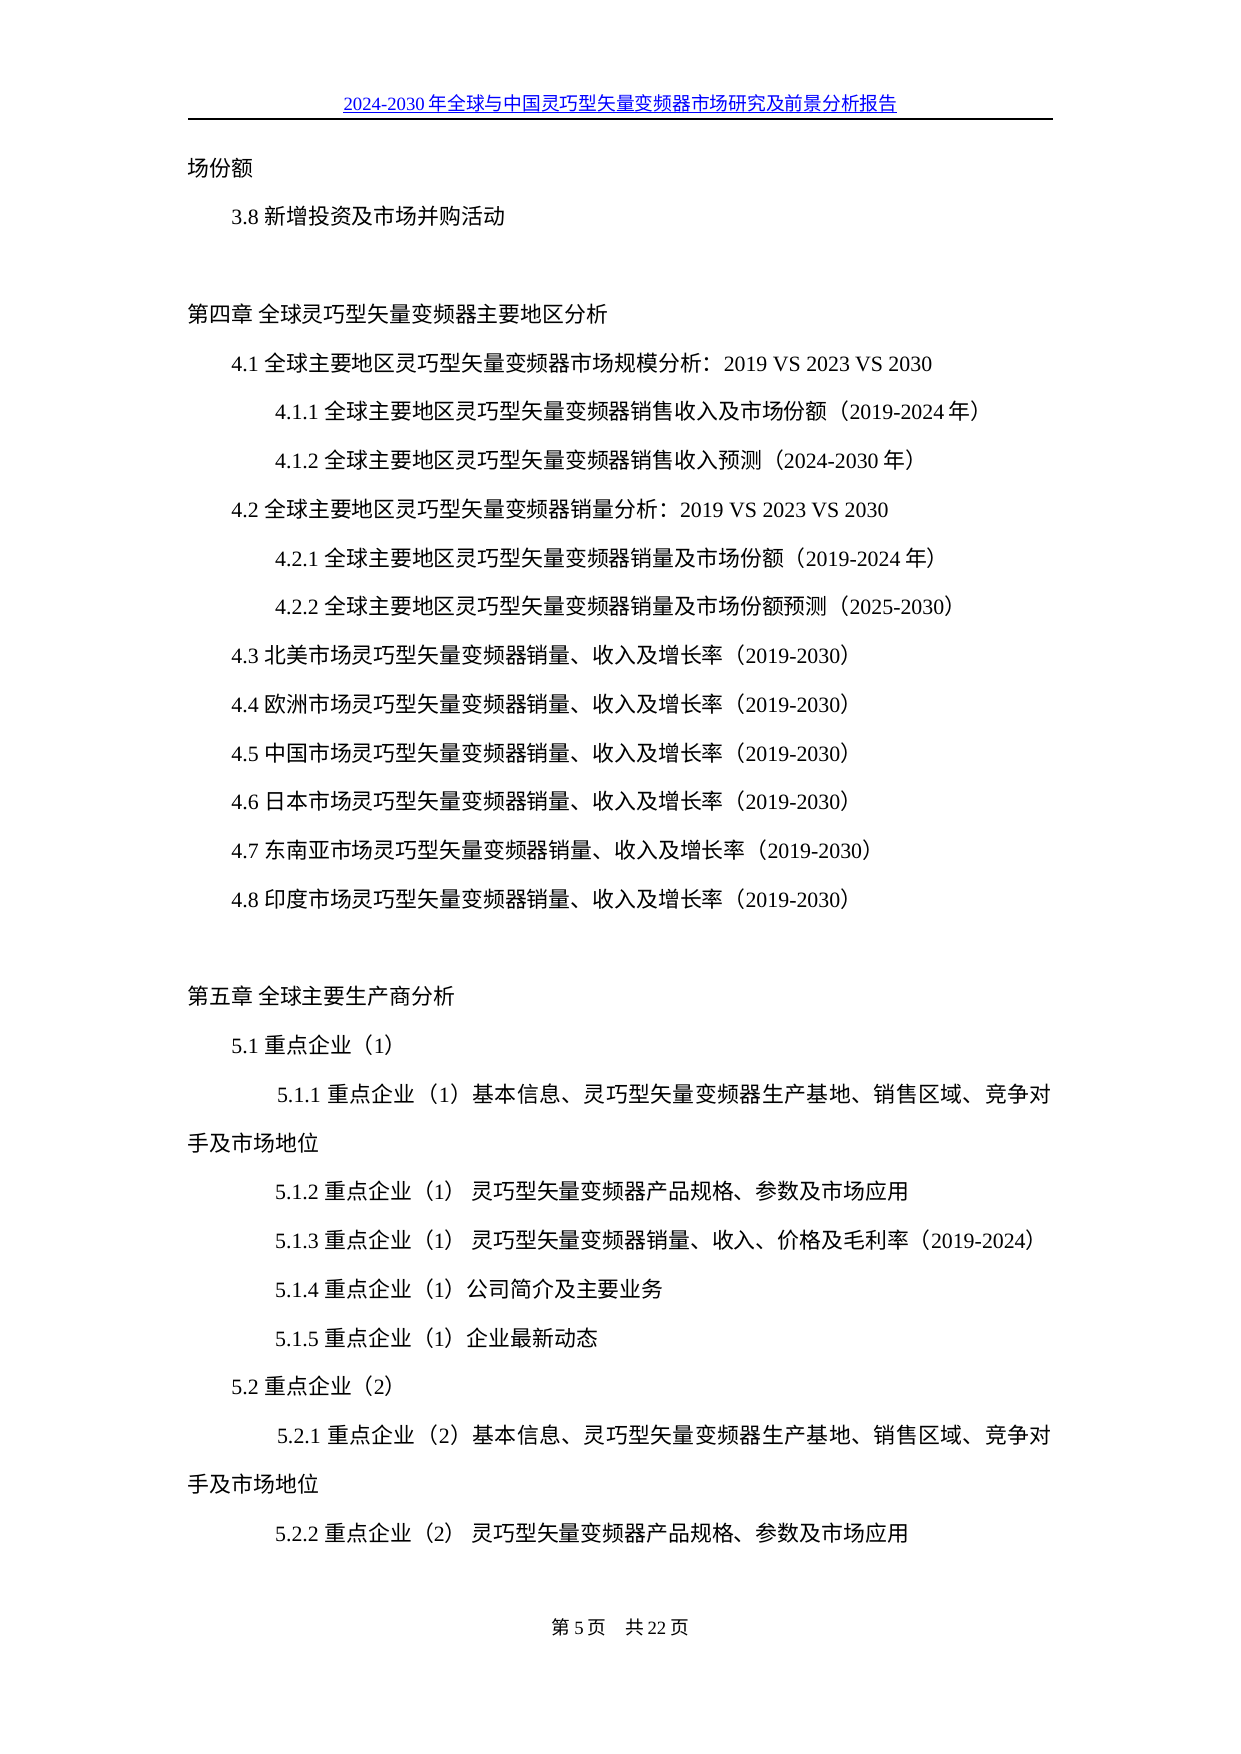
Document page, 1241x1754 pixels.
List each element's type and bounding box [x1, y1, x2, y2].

text [187, 150, 1053, 1548]
